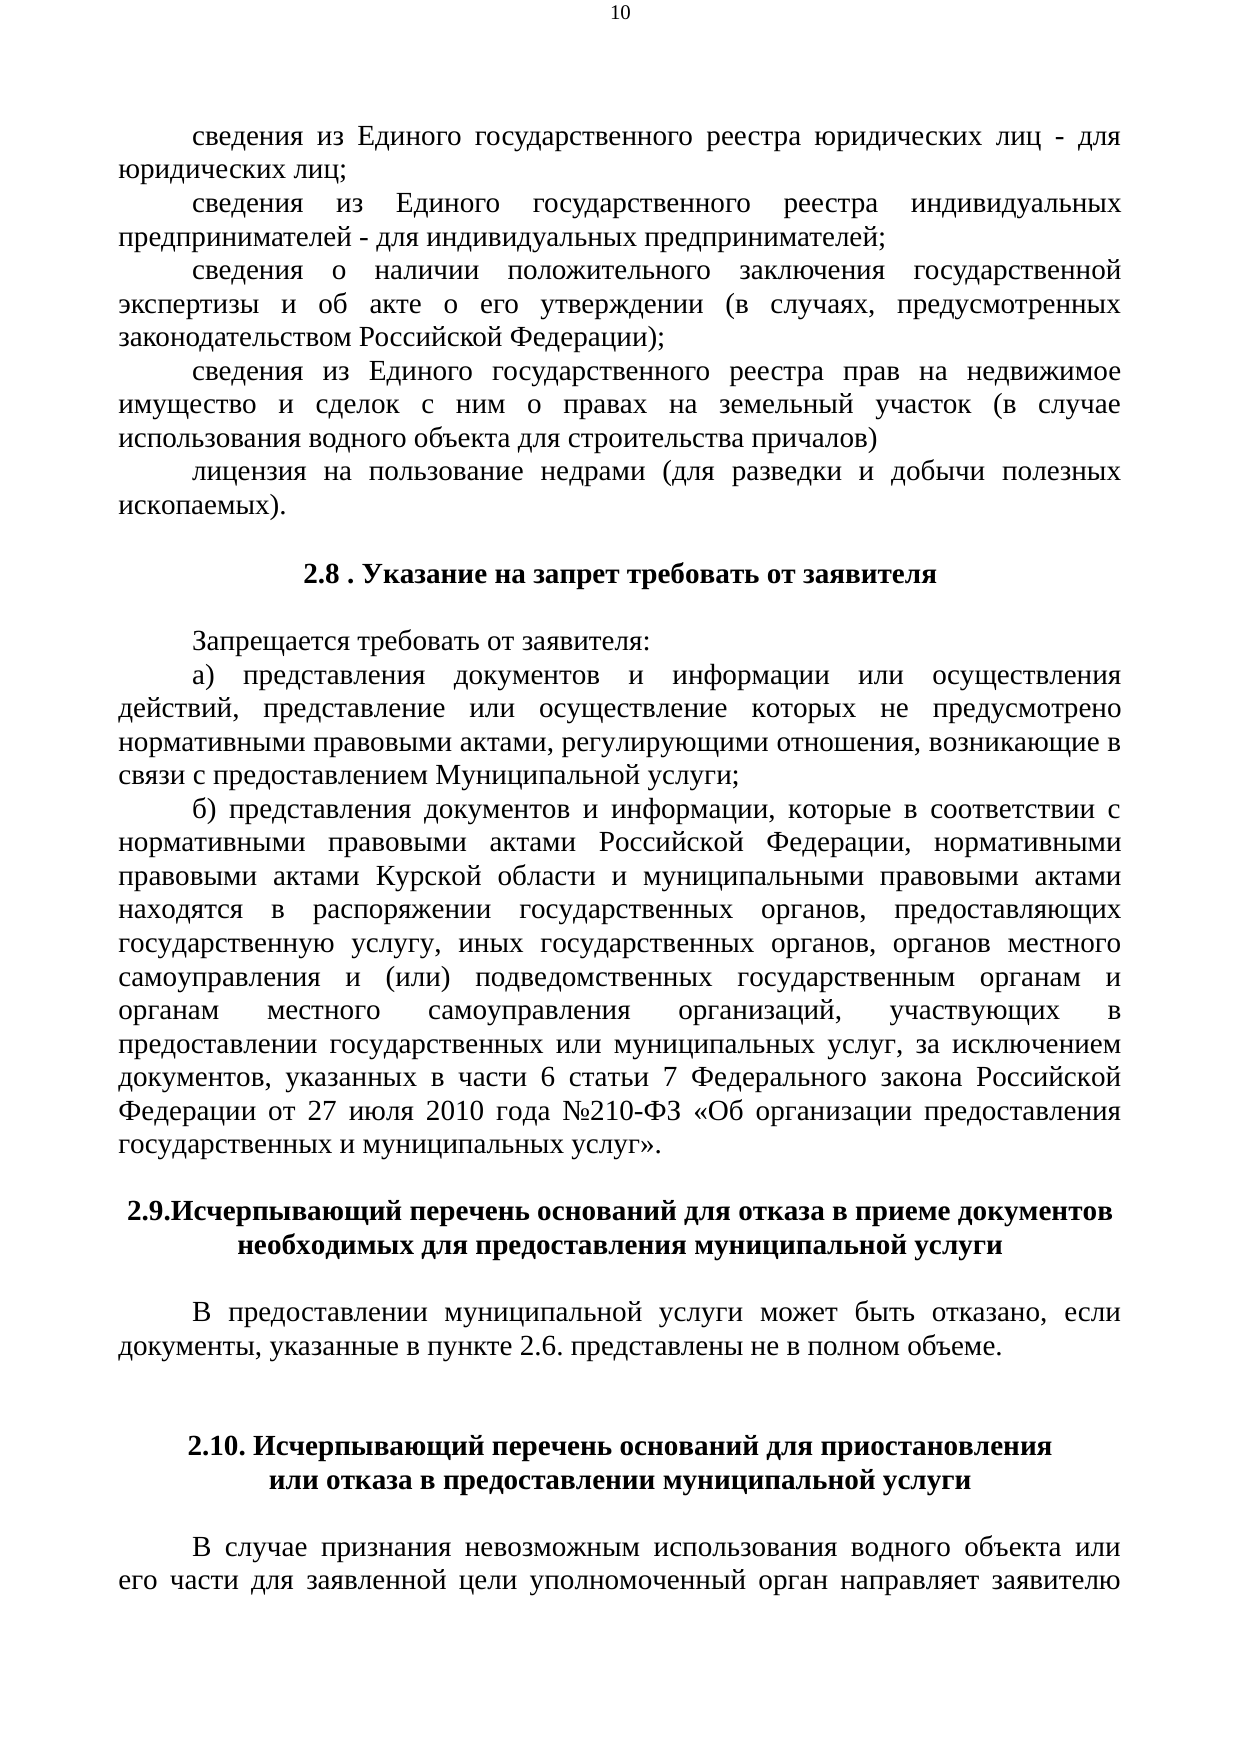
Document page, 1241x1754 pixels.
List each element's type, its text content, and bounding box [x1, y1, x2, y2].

text б) представления документов и информации, которые в соответствии с нормативными правовыми актами Российской Федерации, нормативными правовыми актами Курской области и муниципальными правовыми актами находятся в распоряжении государственных органов, предоставляющих государственную услугу, иных государственных органов, органов местного самоуправления и (или) подведомственных государственным органам и органам местного самоуправления организаций, участвующих в предоставлении государственных или муниципальных услуг, за исключением документов, указанных в части 6 статьи 7 Федерального закона Российской Федерации от 27 июля 2010 года №210-ФЗ «Об организации предоставления государственных и муниципальных услуг». [118, 791, 1122, 1160]
text Запрещается требовать от заявителя: [118, 623, 1122, 657]
text а) представления документов и информации или осуществления действий, представление или осуществление которых не предусмотрено нормативными правовыми актами, регулирующими отношения, возникающие в связи с предоставлением Муниципальной услуги; [118, 657, 1122, 791]
text 2.9.Исчерпывающий перечень оснований для отказа в приеме документов необходимых для предоставления муниципальной услуги [118, 1193, 1122, 1261]
text сведения из Единого государственного реестра юридических лиц - для юридических лиц; [118, 118, 1122, 185]
text или отказа в предоставлении муниципальной услуги [118, 1462, 1122, 1495]
text сведения о наличии положительного заключения государственной экспертизы и об акте о его утверждении (в случаях, предусмотренных законодательством Российской Федерации); [118, 252, 1122, 353]
text В предоставлении муниципальной услуги может быть отказано, если документы, указанные в пункте 2.6. представлены не в полном объеме. [118, 1294, 1122, 1361]
text 2.10. Исчерпывающий перечень оснований для приостановления [118, 1428, 1122, 1462]
text лицензия на пользование недрами (для разведки и добычи полезных ископаемых). [118, 453, 1122, 521]
text сведения из Единого государственного реестра индивидуальных предпринимателей - для индивидуальных предпринимателей; [118, 185, 1122, 252]
text сведения из Единого государственного реестра прав на недвижимое имущество и сделок с ним о правах на земельный участок (в случае использования водного объекта для строительства причалов) [118, 353, 1122, 453]
text 2.8 . Указание на запрет требовать от заявителя [118, 556, 1122, 590]
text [118, 1529, 1122, 1596]
